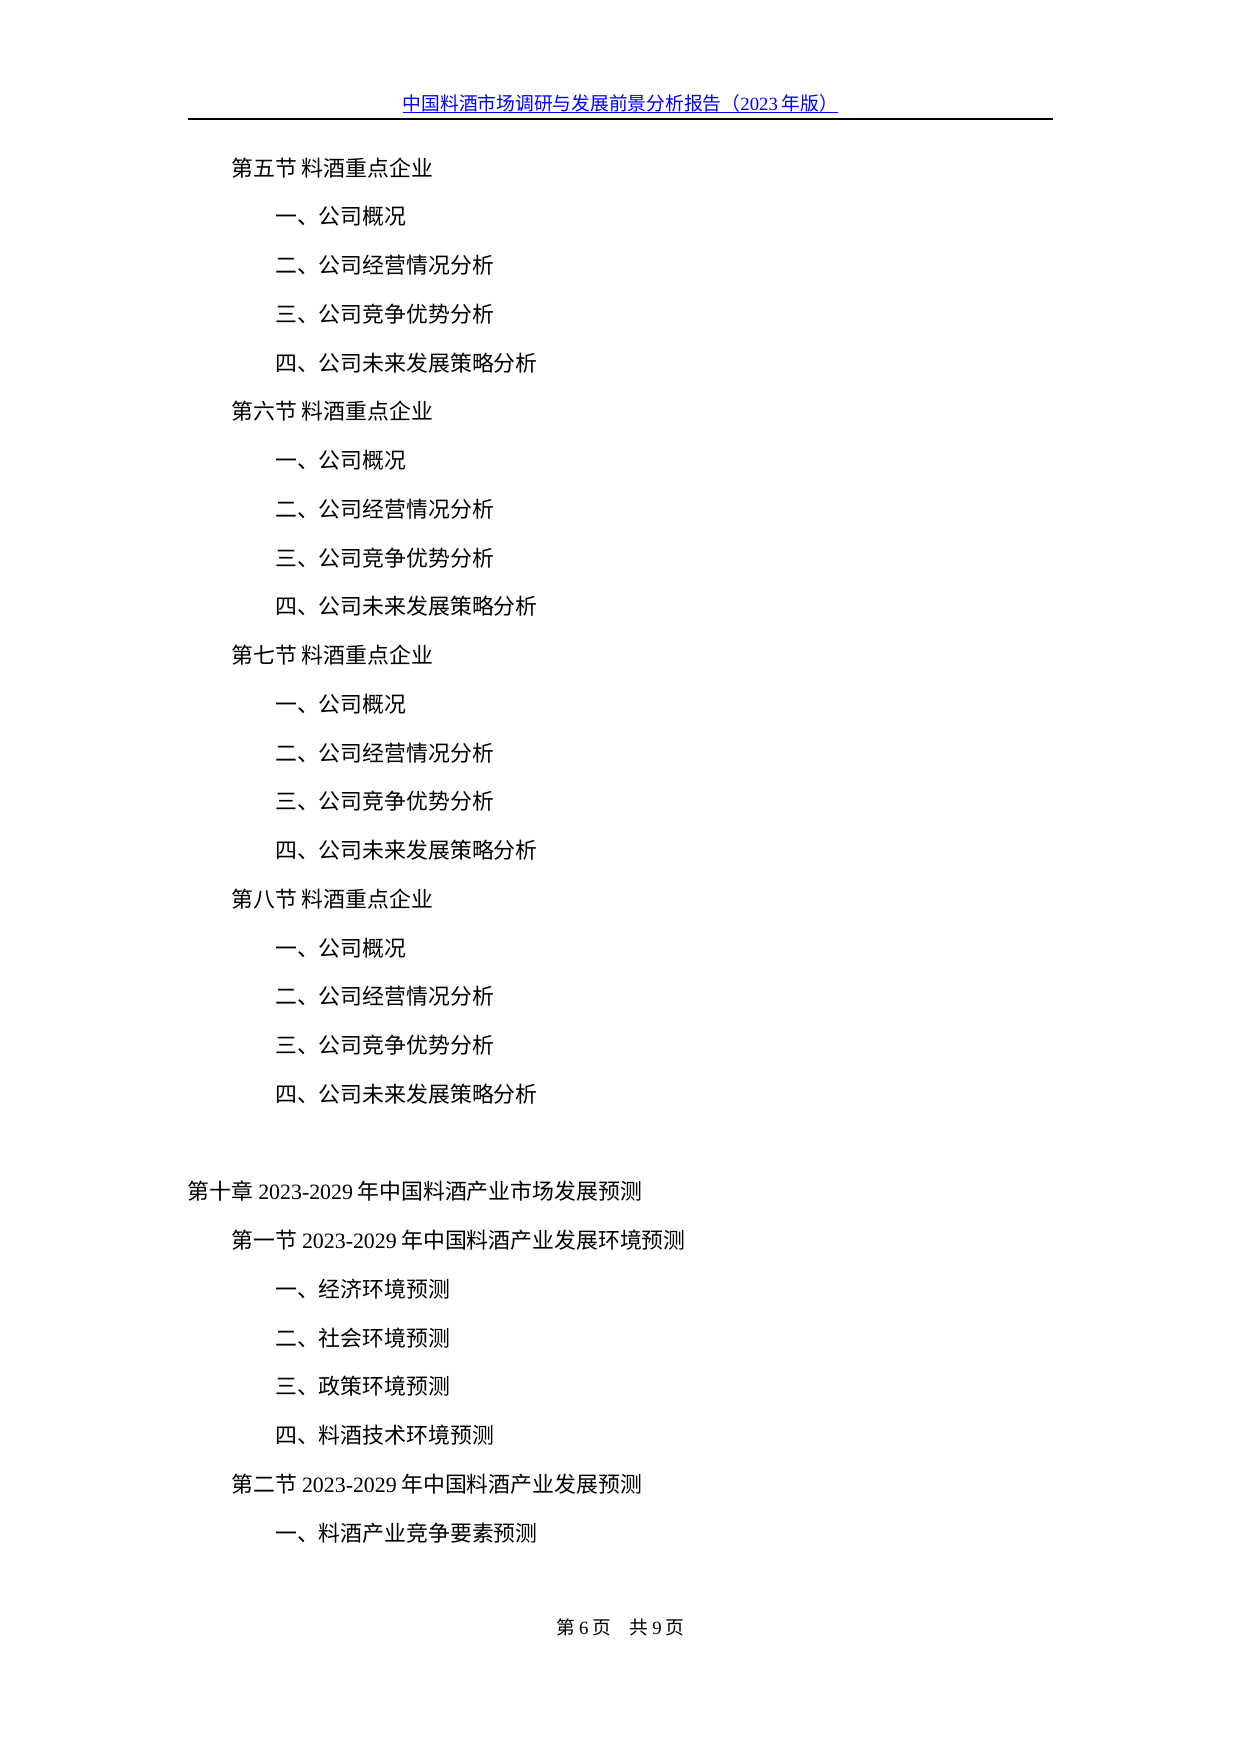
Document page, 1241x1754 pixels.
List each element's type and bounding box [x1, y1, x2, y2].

text [187, 150, 1053, 1548]
